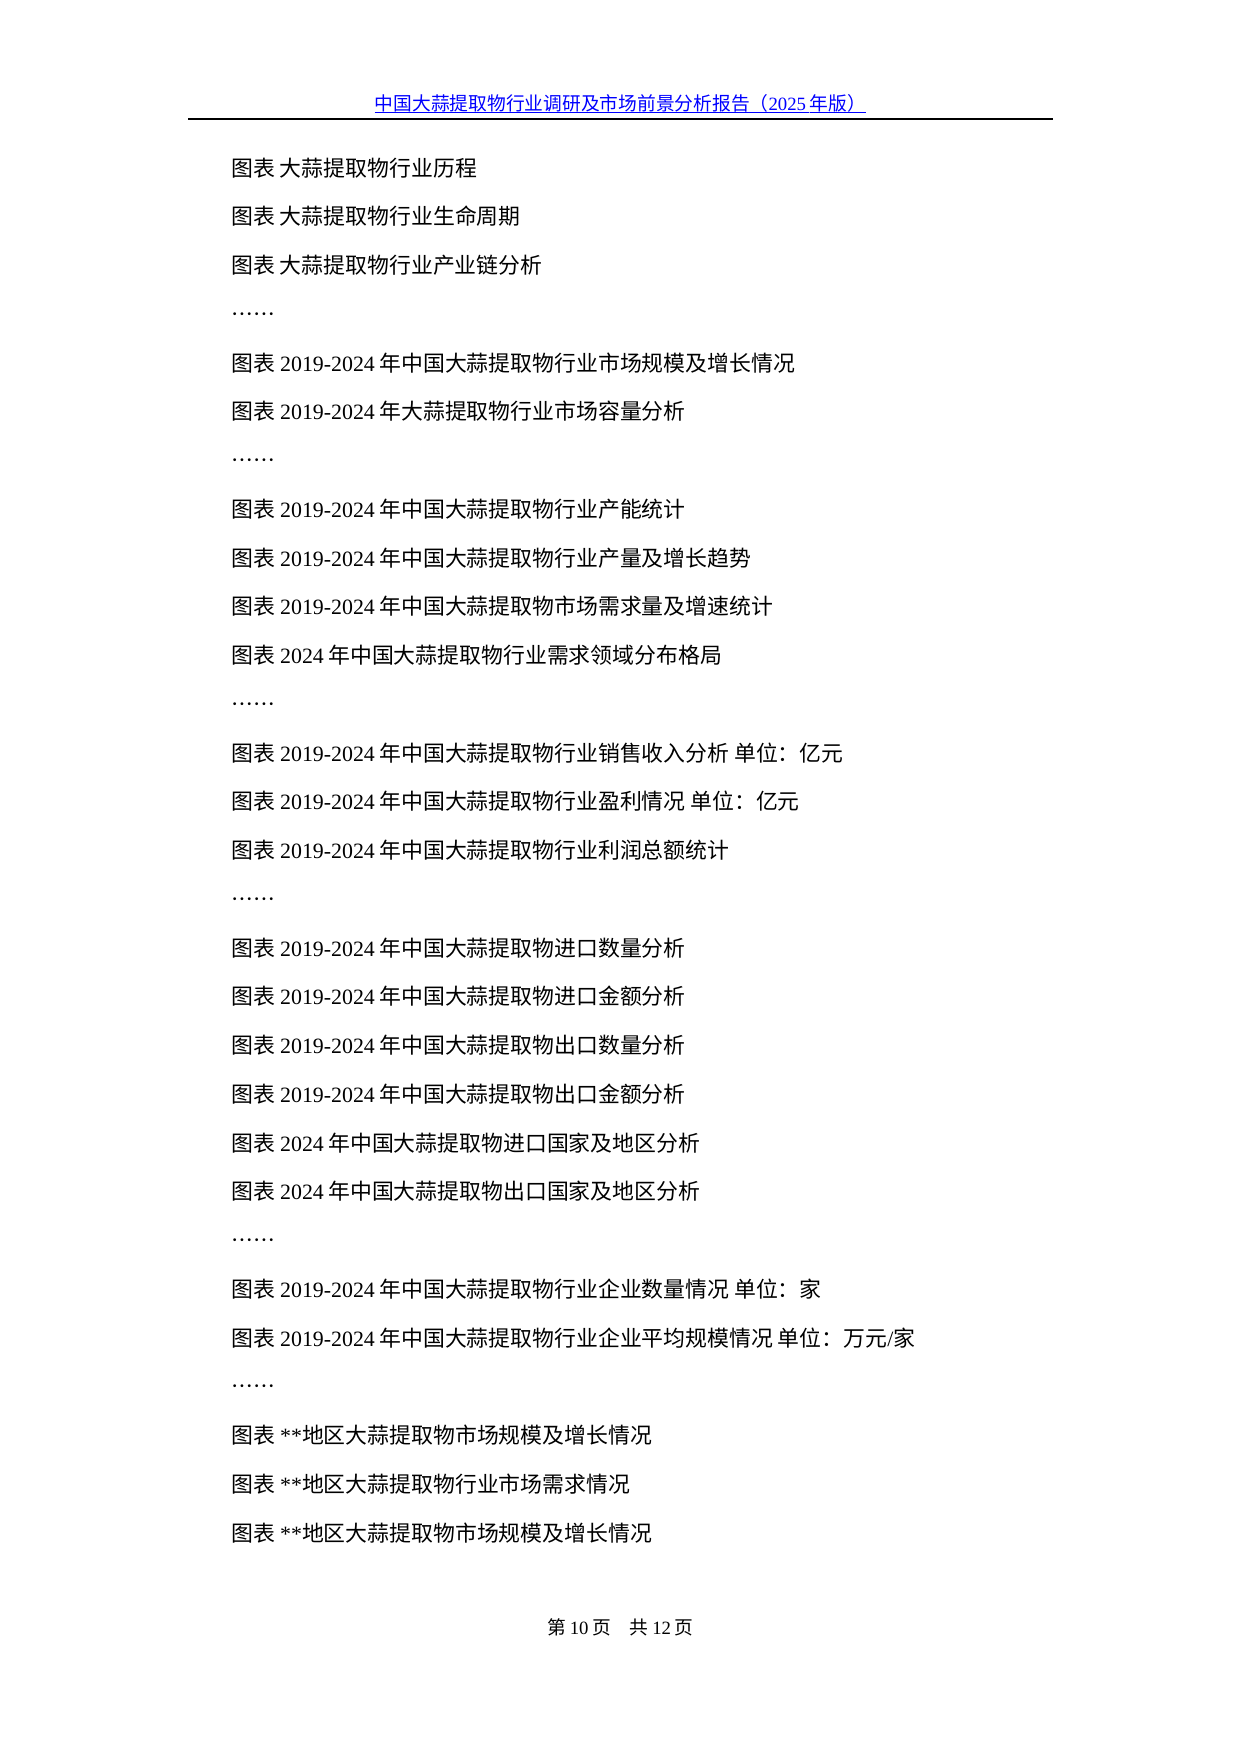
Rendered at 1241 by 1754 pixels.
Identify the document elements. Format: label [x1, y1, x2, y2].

text [187, 150, 1053, 1548]
